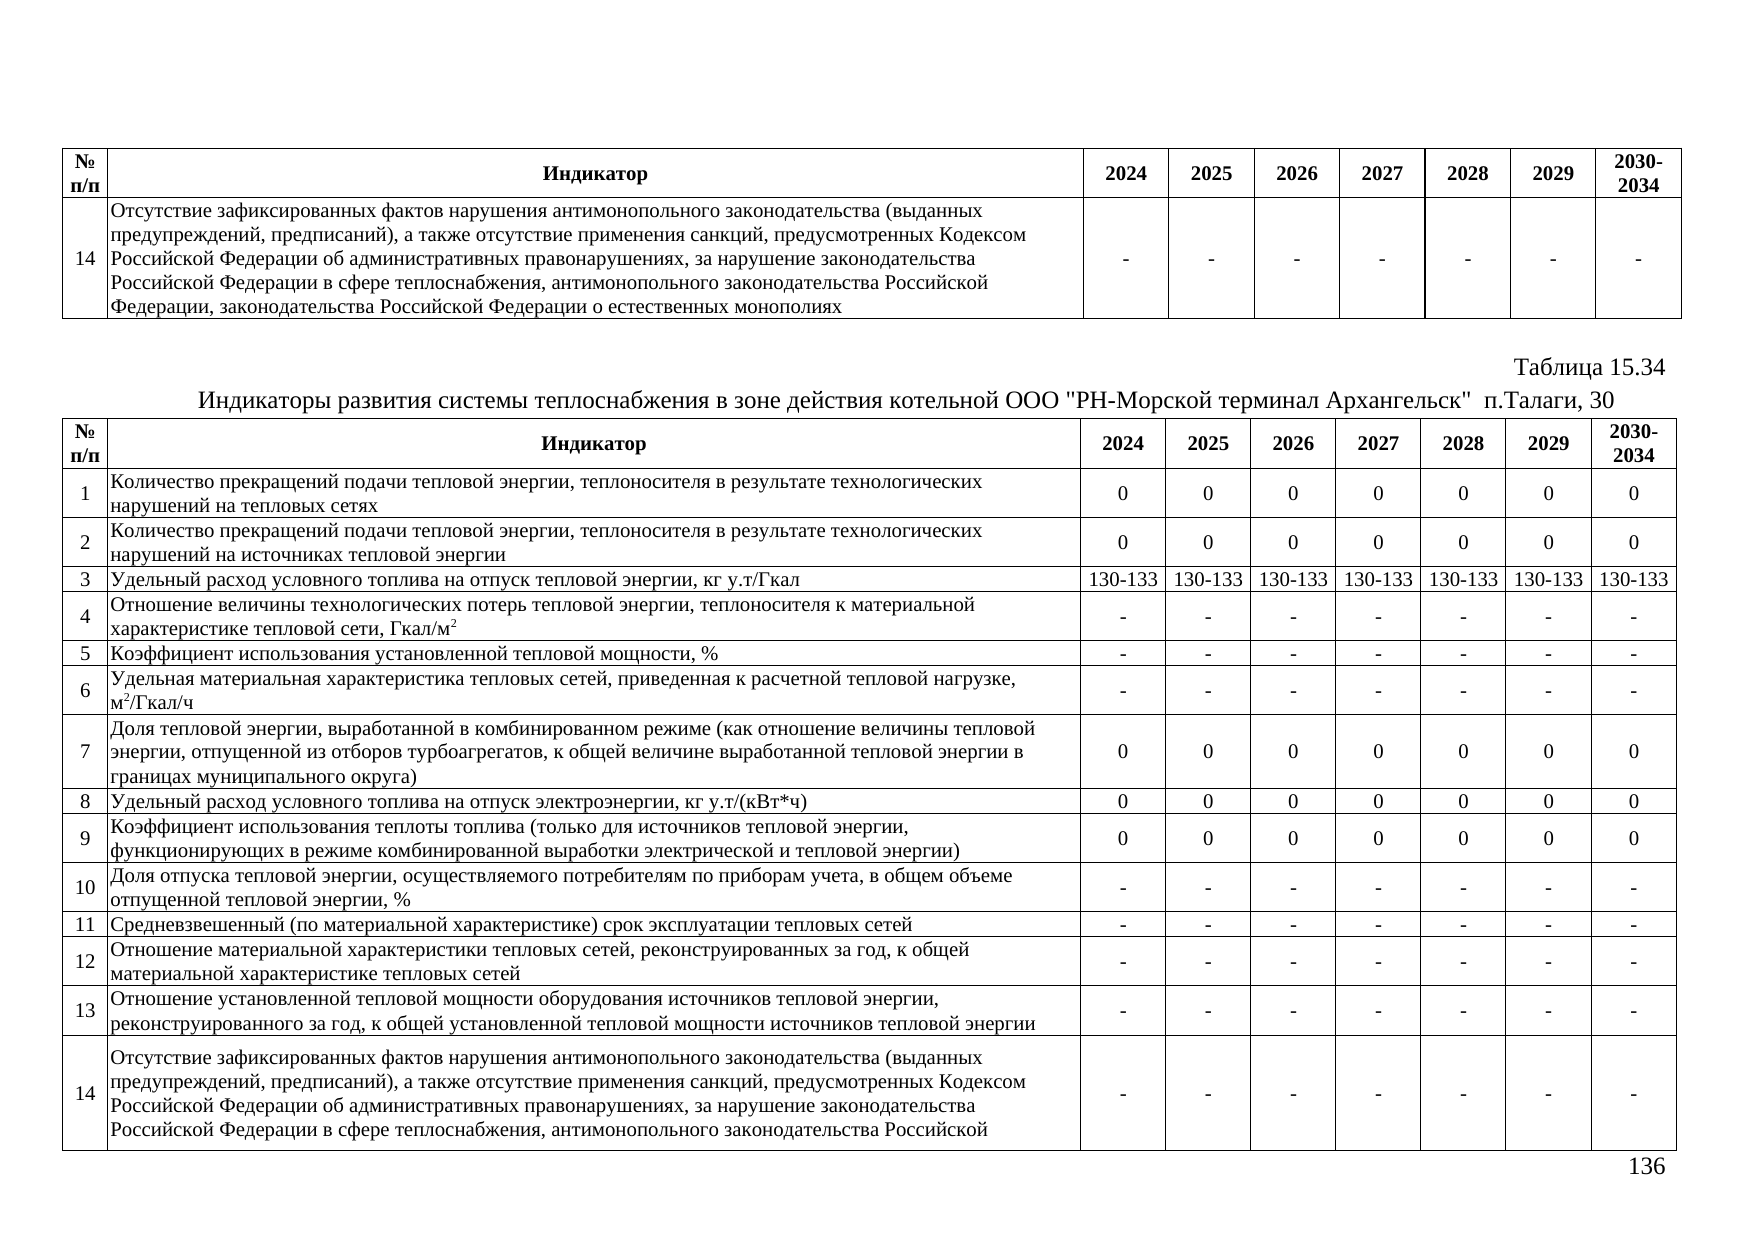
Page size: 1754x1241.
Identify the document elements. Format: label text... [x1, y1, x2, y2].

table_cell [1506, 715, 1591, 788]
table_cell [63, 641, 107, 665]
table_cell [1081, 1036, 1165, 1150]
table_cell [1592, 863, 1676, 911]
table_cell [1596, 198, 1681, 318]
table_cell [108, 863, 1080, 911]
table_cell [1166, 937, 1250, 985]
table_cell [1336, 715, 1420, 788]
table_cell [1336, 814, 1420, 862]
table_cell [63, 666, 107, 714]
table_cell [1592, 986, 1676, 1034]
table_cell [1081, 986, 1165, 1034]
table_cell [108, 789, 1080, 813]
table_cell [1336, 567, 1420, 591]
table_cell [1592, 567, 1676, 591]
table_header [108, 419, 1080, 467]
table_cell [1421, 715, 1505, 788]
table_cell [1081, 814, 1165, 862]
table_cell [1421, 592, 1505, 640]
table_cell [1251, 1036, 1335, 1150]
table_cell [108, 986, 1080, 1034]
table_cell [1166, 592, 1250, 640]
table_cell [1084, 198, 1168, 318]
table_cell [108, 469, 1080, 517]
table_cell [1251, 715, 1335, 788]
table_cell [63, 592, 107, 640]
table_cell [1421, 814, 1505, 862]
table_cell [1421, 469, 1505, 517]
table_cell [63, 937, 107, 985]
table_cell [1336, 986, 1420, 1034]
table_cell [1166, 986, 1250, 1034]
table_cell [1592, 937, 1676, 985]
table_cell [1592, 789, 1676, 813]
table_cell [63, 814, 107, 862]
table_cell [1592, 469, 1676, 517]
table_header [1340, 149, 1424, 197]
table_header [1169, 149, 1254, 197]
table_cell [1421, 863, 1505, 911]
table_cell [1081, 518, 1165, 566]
text Таблица 15.34 [148, 352, 1665, 381]
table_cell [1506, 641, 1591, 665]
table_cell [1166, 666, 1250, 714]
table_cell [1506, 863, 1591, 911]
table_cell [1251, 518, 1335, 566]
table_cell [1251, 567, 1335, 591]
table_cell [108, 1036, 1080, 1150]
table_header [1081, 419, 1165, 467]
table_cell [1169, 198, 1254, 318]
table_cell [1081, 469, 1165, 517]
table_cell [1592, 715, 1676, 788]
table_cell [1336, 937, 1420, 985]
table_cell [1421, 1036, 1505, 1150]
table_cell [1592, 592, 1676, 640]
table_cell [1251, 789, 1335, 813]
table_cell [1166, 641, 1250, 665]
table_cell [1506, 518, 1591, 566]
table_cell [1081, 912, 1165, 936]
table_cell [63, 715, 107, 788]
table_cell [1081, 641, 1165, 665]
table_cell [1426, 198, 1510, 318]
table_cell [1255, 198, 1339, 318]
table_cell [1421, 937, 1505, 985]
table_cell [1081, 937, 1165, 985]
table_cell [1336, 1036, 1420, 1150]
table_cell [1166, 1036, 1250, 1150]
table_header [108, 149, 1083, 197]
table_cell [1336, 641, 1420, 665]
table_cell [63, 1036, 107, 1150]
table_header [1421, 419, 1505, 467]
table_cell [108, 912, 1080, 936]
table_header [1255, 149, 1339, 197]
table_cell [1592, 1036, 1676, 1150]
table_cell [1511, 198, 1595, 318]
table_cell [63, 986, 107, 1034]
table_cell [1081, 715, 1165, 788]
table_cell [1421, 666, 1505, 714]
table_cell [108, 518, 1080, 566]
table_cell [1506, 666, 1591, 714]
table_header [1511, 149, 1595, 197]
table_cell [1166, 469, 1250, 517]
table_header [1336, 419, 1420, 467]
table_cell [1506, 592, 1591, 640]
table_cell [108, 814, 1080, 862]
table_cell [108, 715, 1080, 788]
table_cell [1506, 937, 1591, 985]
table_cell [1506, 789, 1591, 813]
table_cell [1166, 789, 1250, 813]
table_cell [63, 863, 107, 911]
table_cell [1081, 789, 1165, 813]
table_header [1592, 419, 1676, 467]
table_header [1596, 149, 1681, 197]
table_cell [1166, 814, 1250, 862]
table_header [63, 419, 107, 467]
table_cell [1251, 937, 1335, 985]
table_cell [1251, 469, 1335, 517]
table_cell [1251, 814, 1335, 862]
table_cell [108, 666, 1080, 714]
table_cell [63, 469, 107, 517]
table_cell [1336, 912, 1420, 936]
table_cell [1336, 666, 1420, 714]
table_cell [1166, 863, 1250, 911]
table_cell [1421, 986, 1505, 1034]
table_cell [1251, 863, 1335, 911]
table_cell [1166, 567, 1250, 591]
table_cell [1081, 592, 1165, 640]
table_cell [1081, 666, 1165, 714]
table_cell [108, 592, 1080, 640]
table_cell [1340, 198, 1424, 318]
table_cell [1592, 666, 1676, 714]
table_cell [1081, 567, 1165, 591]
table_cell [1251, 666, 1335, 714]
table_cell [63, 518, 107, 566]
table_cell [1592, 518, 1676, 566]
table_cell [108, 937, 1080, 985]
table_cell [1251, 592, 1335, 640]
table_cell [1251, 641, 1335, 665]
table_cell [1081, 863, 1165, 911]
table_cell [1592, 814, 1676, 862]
text Индикаторы развития системы теплоснабжения в зоне действия котельной ООО "РН-Морской терминал Архангельск" п.Талаги, 30 [148, 385, 1665, 414]
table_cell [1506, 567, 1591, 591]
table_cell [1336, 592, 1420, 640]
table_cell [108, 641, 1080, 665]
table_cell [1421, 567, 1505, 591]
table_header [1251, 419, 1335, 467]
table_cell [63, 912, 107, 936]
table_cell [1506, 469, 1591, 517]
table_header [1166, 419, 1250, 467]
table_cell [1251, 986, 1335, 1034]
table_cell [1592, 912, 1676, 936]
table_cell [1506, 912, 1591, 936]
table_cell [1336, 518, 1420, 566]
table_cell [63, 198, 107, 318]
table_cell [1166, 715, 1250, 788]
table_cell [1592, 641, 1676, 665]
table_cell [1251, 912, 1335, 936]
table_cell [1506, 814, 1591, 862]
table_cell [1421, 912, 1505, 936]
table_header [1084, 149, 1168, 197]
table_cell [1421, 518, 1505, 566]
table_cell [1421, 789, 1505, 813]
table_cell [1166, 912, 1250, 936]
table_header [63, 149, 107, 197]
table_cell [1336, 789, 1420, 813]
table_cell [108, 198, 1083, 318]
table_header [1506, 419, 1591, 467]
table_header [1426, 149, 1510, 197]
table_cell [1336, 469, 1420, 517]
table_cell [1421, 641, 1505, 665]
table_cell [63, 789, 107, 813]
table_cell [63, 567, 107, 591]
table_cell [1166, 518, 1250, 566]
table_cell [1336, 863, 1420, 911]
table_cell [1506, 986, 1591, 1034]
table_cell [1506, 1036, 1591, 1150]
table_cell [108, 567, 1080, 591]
